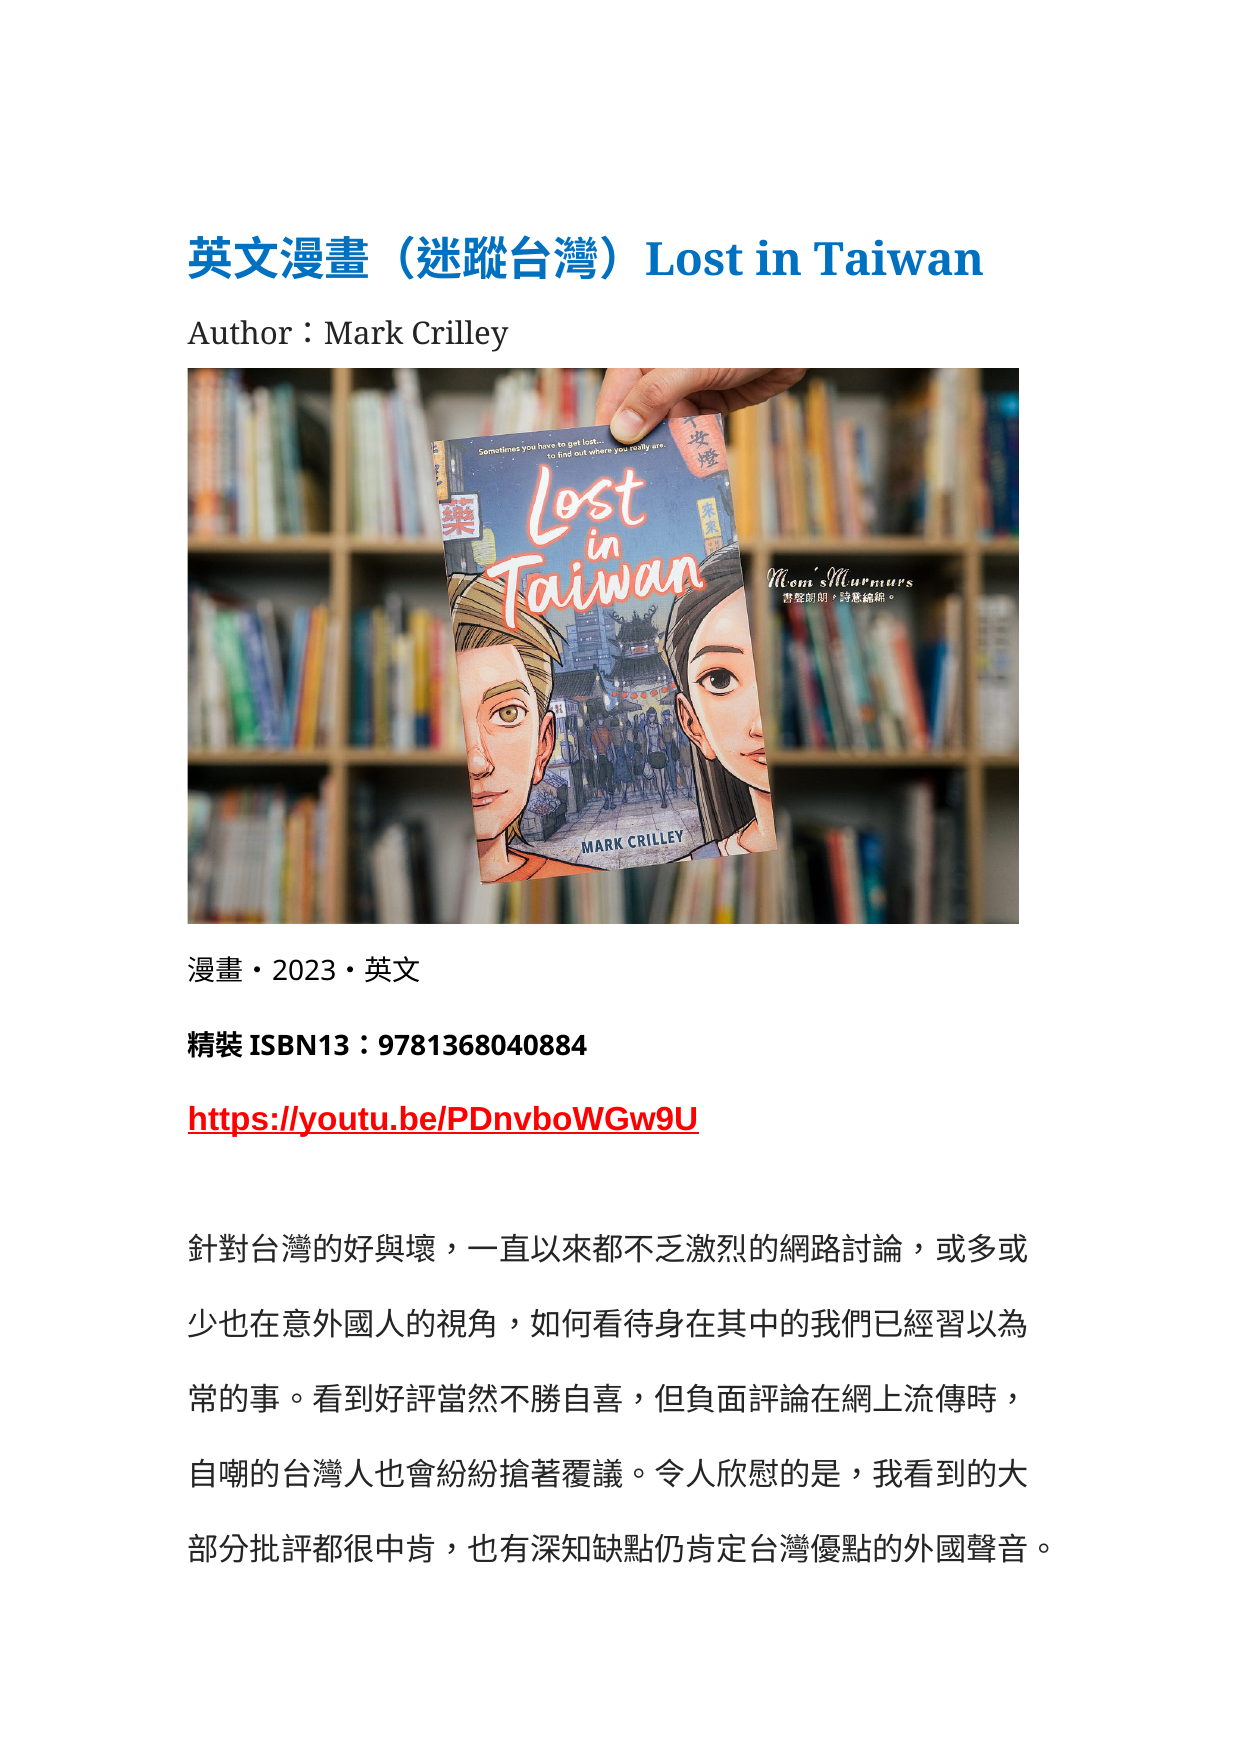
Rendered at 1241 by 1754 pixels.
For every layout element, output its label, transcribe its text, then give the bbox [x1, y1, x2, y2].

text https://youtu.be/PDnvboWGw9U [187, 1081, 1053, 1156]
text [187, 1209, 1053, 1584]
picture [187, 368, 1019, 924]
text 英文漫畫（迷蹤台灣）Lost in Taiwan Author：Mark Crilley [187, 218, 1053, 368]
text 漫畫・2023・英文 精裝ISBN13：9781368040884 [187, 931, 1053, 1081]
